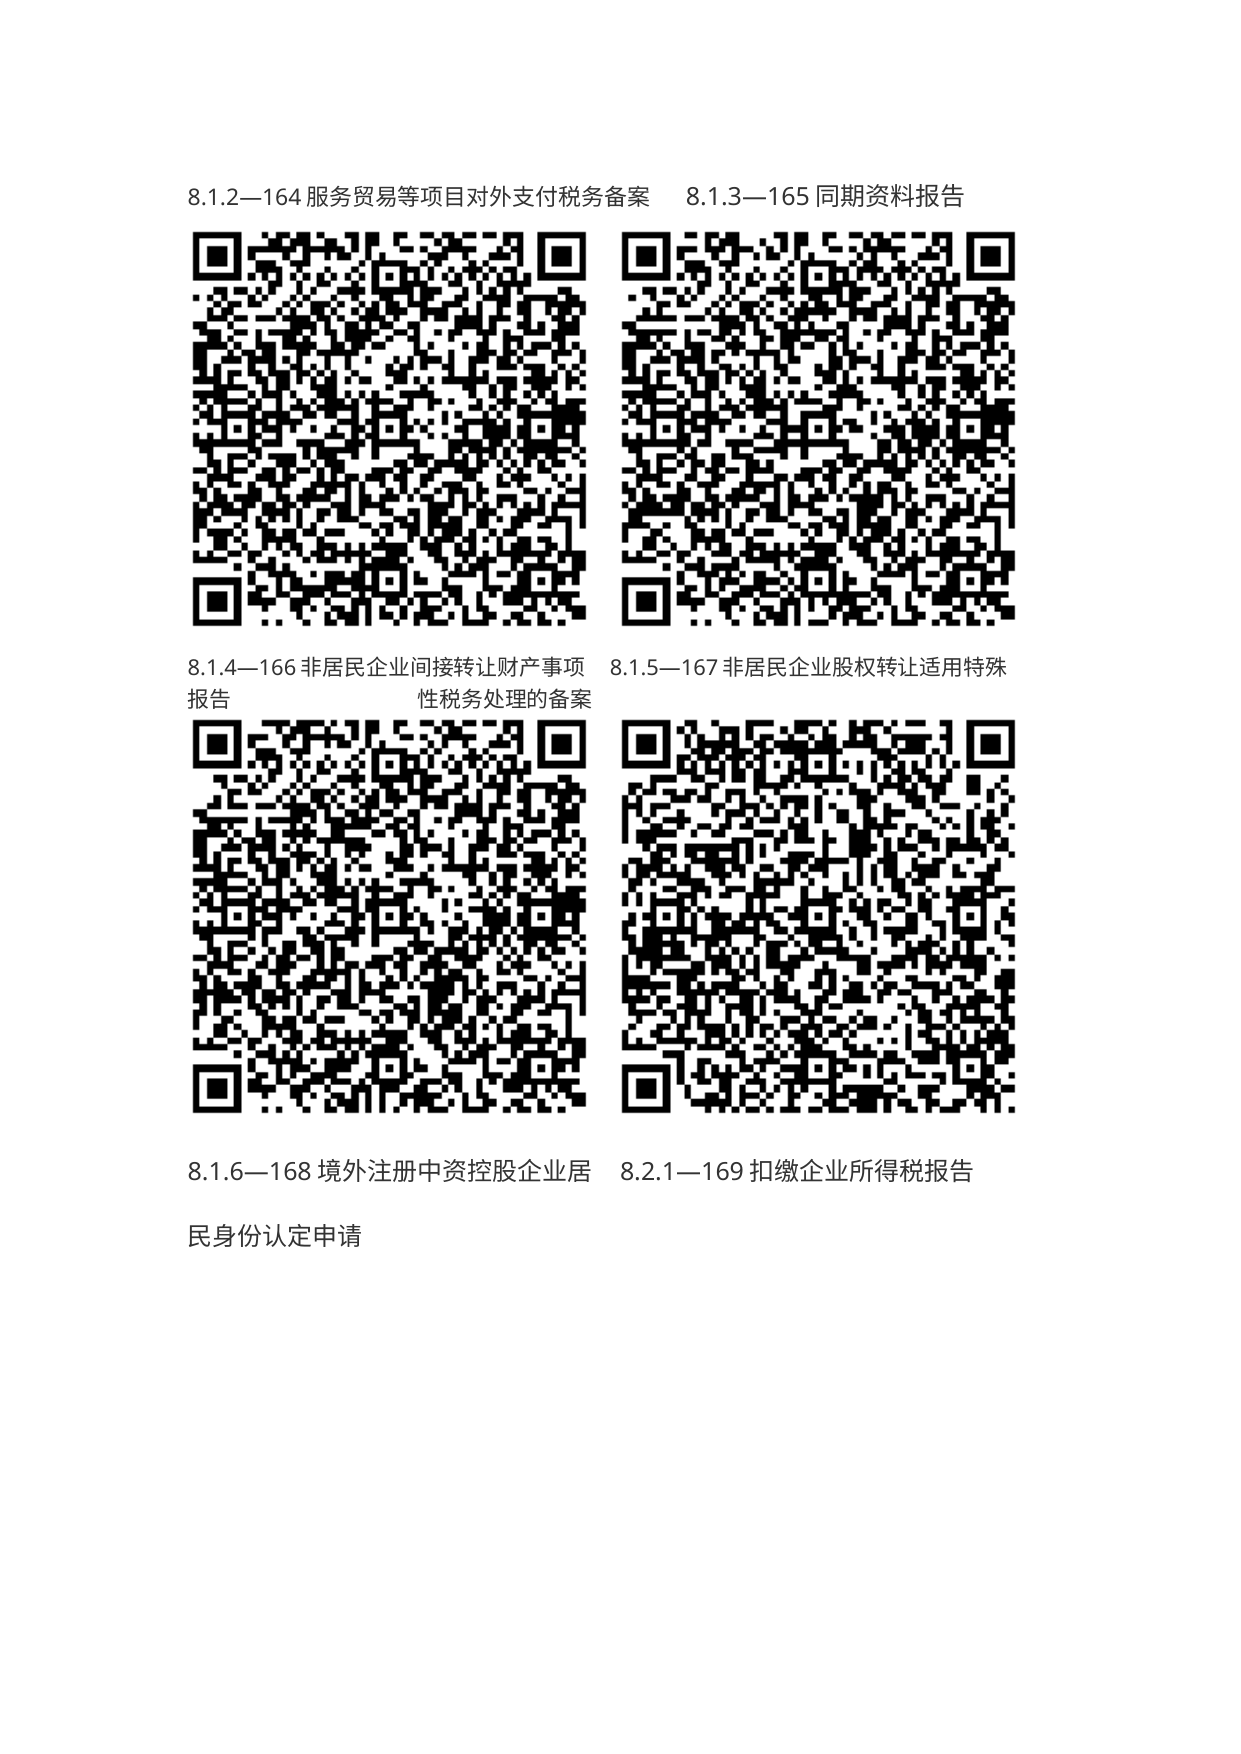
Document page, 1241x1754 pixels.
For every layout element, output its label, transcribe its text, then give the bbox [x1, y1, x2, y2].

picture [187, 227, 594, 634]
picture [616, 227, 1023, 634]
text 8.1.4—166非居民企业间接转让财产事项 8.1.5—167非居民企业股权转让适用特殊 [187, 649, 1053, 682]
picture [187, 714, 594, 1121]
text 8.1.6—168境外注册中资控股企业居 8.2.1—169扣缴企业所得税报告 [187, 1137, 1053, 1202]
text 8.1.2—164服务贸易等项目对外支付税务备案 8.1.3—165同期资料报告 [187, 162, 1053, 227]
text 民身份认定申请 [187, 1202, 1053, 1267]
picture [616, 714, 1023, 1121]
text 报告 性税务处理的备案 [187, 682, 1053, 714]
